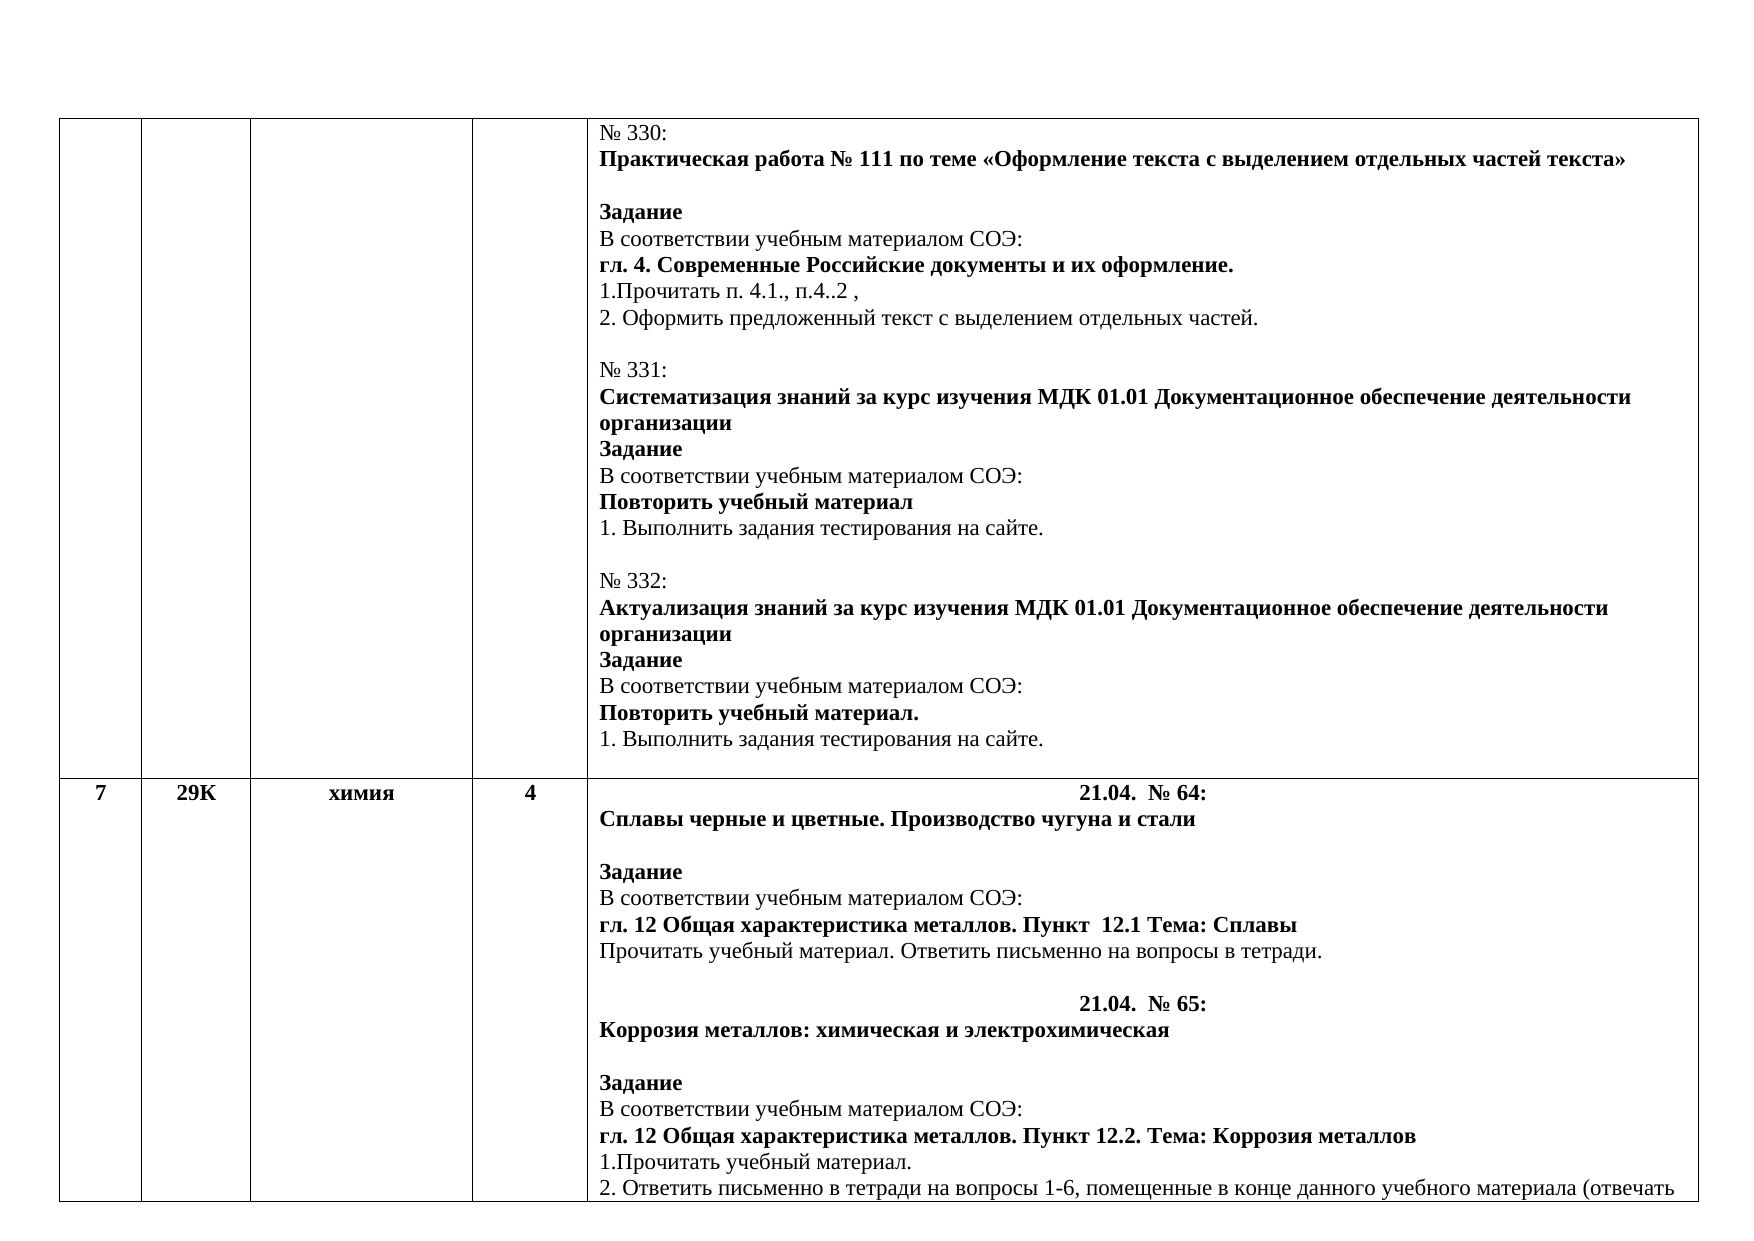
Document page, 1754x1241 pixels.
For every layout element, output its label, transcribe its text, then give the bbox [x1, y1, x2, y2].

table_cell химия [251, 779, 472, 1201]
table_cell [588, 779, 1698, 1201]
table_cell 7 [60, 779, 141, 1201]
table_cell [588, 119, 1698, 778]
table_cell 4 [473, 779, 587, 1201]
table_cell 29К [142, 779, 250, 1201]
